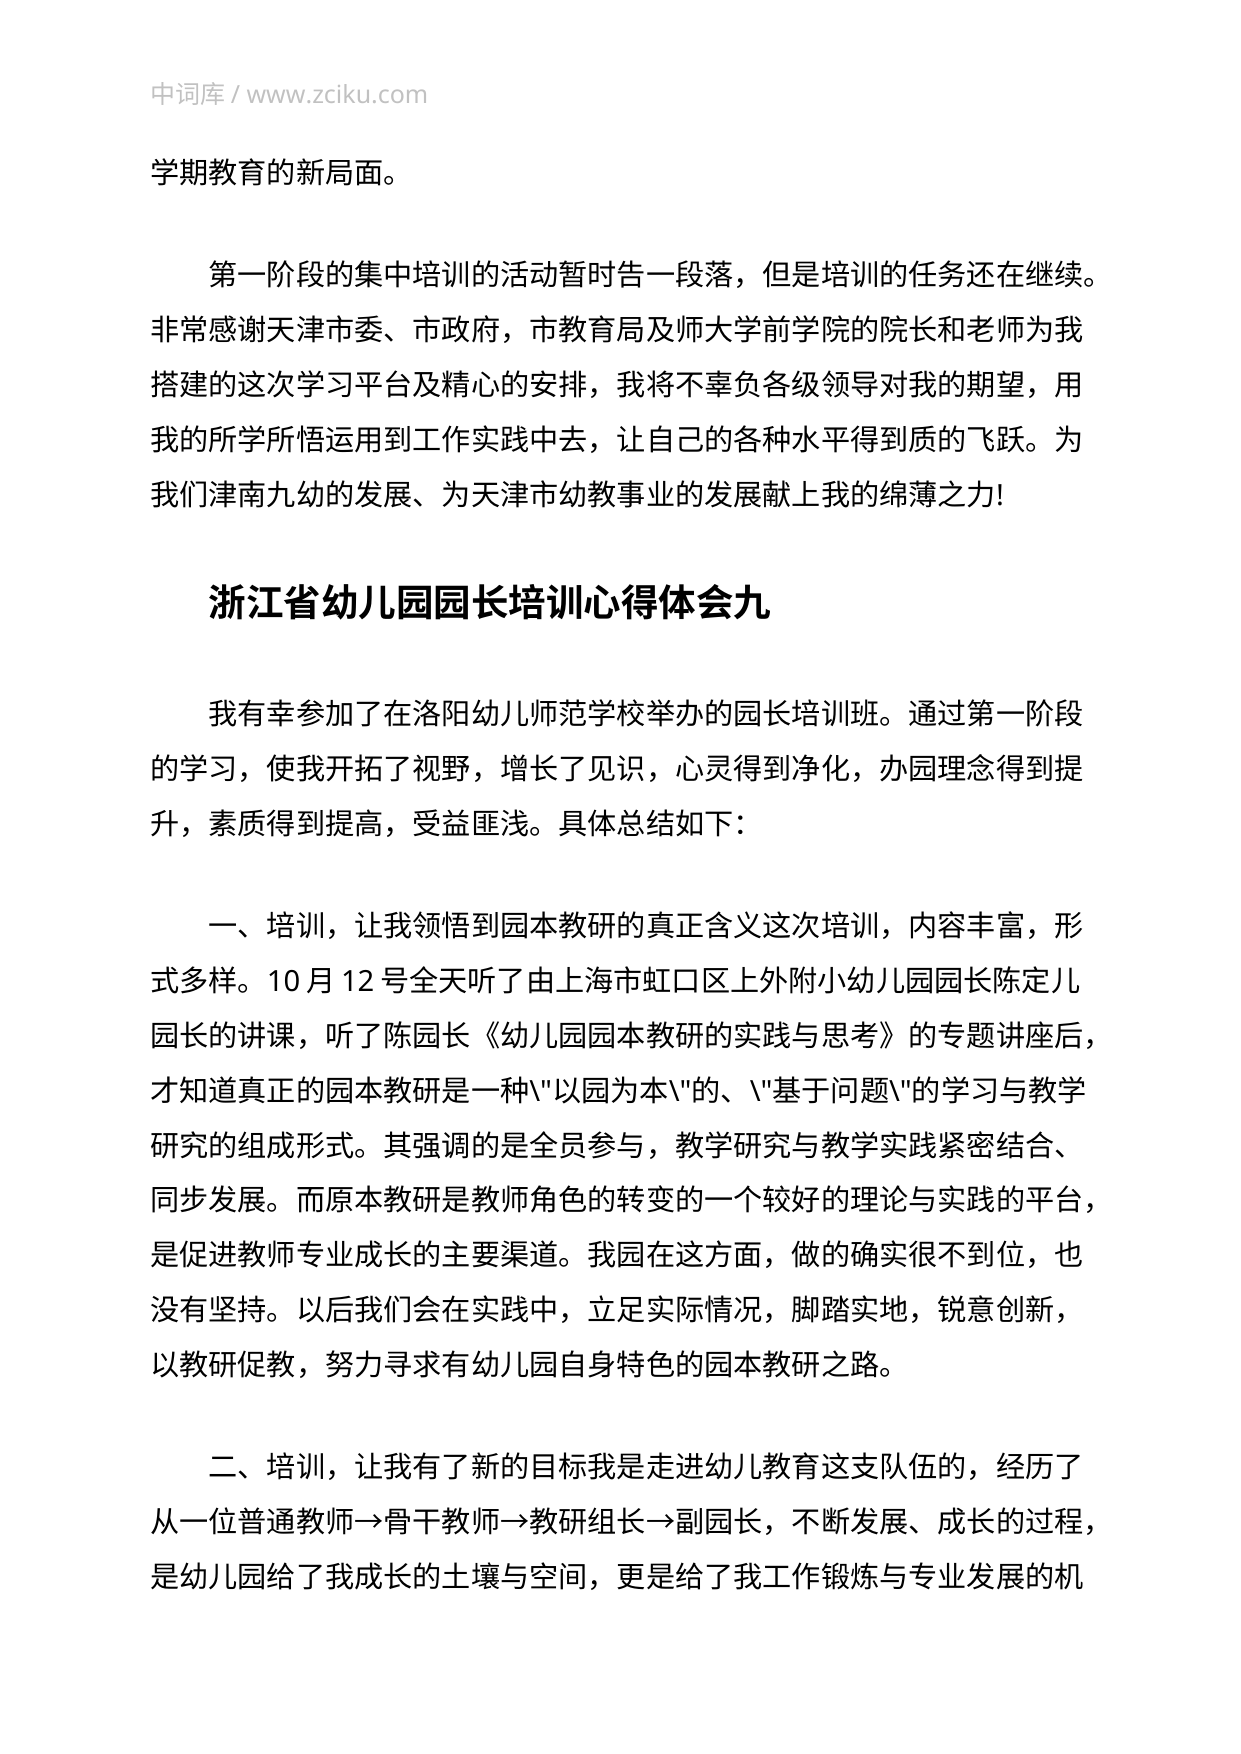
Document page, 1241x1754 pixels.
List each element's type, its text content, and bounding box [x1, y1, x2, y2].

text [150, 1443, 1090, 1596]
text 一、培训，让我领悟到园本教研的真正含义这次培训，内容丰富，形式多样。10月12号全天听了由上海市虹口区上外附小幼儿园园长陈定儿园长的讲课，听了陈园长《幼儿园园本教研的实践与思考》的专题讲座后，才知道真正的园本教研是一种\"以园为本\"的、\"基于问题\"的学习与教学研究的组成形式。其强调的是全员参与，教学研究与教学实践紧密结合、同步发展。而原本教研是教师角色的转变的一个较好的理论与实践的平台，是促进教师专业成长的主要渠道。我园在这方面，做的确实很不到位，也没有坚持。以后我们会在实践中，立足实际情况，脚踏实地，锐意创新，以教研促教，努力寻求有幼儿园自身特色的园本教研之路。 [150, 902, 1090, 1384]
text 我有幸参加了在洛阳幼儿师范学校举办的园长培训班。通过第一阶段的学习，使我开拓了视野，增长了见识，心灵得到净化，办园理念得到提升，素质得到提高，受益匪浅。具体总结如下： [150, 691, 1090, 843]
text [150, 150, 1090, 192]
text 第一阶段的集中培训的活动暂时告一段落，但是培训的任务还在继续。非常感谢天津市委、市政府，市教育局及师大学前学院的院长和老师为我搭建的这次学习平台及精心的安排，我将不辜负各级领导对我的期望，用我的所学所悟运用到工作实践中去，让自己的各种水平得到质的飞跃。为我们津南九幼的发展、为天津市幼教事业的发展献上我的绵薄之力! [150, 252, 1090, 514]
text 浙江省幼儿园园长培训心得体会九 [150, 573, 1090, 628]
